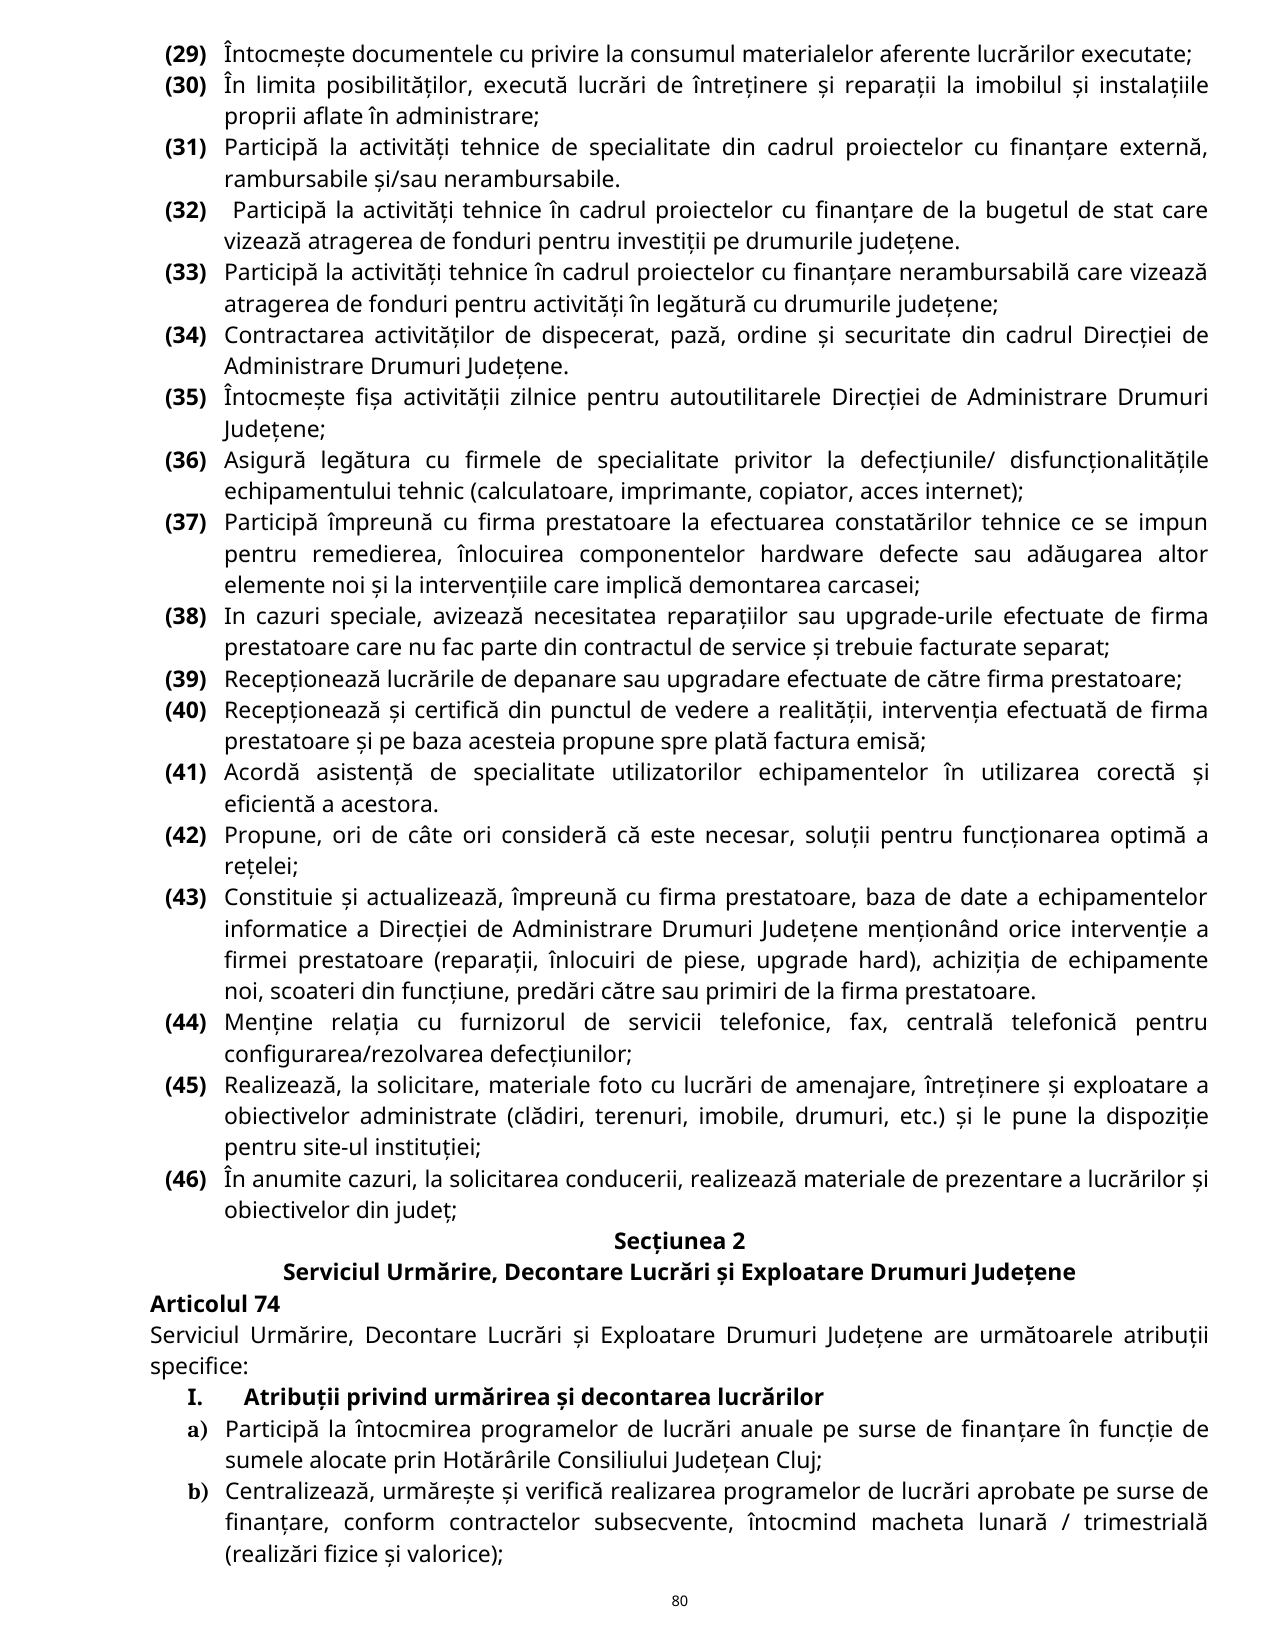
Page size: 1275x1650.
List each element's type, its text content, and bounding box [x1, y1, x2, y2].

list Propune, ori de câte ori consideră că este necesar, soluţii pentru funcţionarea optimă a reţelei; [165, 819, 1209, 881]
list Atribuții privind urmărirea și decontarea lucrărilor [187, 1381, 1209, 1412]
list Constituie şi actualizează, împreună cu firma prestatoare, baza de date a echipamentelor informatice a Direcției de Administrare Drumuri Judeţene menţionând orice intervenţie a firmei prestatoare (reparaţii, înlocuiri de piese, upgrade hard), achiziţia de echipamente noi, scoateri din funcţiune, predări către sau primiri de la firma prestatoare. [165, 881, 1209, 1006]
list Asigură legătura cu firmele de specialitate privitor la defecţiunile/ disfuncţionalităţile echipamentului tehnic (calculatoare, imprimante, copiator, acces internet); [165, 444, 1209, 506]
text Articolul 74 [150, 1287, 1209, 1319]
list Menţine relaţia cu furnizorul de servicii telefonice, fax, centrală telefonică pentru configurarea/rezolvarea defecţiunilor; [165, 1006, 1209, 1069]
list Participă la întocmirea programelor de lucrări anuale pe surse de finanţare în funcţie de sumele alocate prin Hotărârile Consiliului Județean Cluj; [187, 1412, 1209, 1475]
list Contractarea activităților de dispecerat, pază, ordine şi securitate din cadrul Direcției de Administrare Drumuri Judeţene. [165, 319, 1209, 381]
list Participă la activități tehnice în cadrul proiectelor cu finanțare de la bugetul de stat care vizează atragerea de fonduri pentru investiții pe drumurile județene. [165, 194, 1209, 256]
list Participă la activități tehnice în cadrul proiectelor cu finanțare nerambursabilă care vizează atragerea de fonduri pentru activităţi în legătură cu drumurile județene; [165, 256, 1209, 319]
list Recepţionează lucrările de depanare sau upgradare efectuate de către firma prestatoare; [165, 662, 1209, 694]
text Secțiunea 2 [150, 1225, 1209, 1256]
list Recepţionează şi certifică din punctul de vedere a realităţii, intervenţia efectuată de firma prestatoare şi pe baza acesteia propune spre plată factura emisă; [165, 694, 1209, 756]
list Realizează, la solicitare, materiale foto cu lucrări de amenajare, întreţinere şi exploatare a obiectivelor administrate (clădiri, terenuri, imobile, drumuri, etc.) şi le pune la dispoziţie pentru site-ul instituţiei; [165, 1069, 1209, 1162]
list În limita posibilităților, execută lucrări de întreţinere şi reparaţii la imobilul şi instalaţiile proprii aflate în administrare; [165, 69, 1209, 131]
text Serviciul Urmărire, Decontare Lucrări și Exploatare Drumuri Județene [150, 1256, 1209, 1287]
list Acordă asistenţă de specialitate utilizatorilor echipamentelor în utilizarea corectă şi eficientă a acestora. [165, 756, 1209, 819]
list Centralizează, urmăreşte şi verifică realizarea programelor de lucrări aprobate pe surse de finanţare, conform contractelor subsecvente, întocmind macheta lunară / trimestrială (realizări fizice şi valorice); [187, 1475, 1209, 1569]
text Serviciul Urmărire, Decontare Lucrări și Exploatare Drumuri Județene are următoarele atribuţii specifice: [150, 1319, 1209, 1381]
list Participă împreună cu firma prestatoare la efectuarea constatărilor tehnice ce se impun pentru remedierea, înlocuirea componentelor hardware defecte sau adăugarea altor elemente noi şi la intervenţiile care implică demontarea carcasei; [165, 506, 1209, 600]
list In cazuri speciale, avizează necesitatea reparaţiilor sau upgrade-urile efectuate de firma prestatoare care nu fac parte din contractul de service şi trebuie facturate separat; [165, 600, 1209, 662]
list Întocmeşte documentele cu privire la consumul materialelor aferente lucrărilor executate; [165, 37, 1209, 69]
list Întocmeşte fişa activităţii zilnice pentru autoutilitarele Direcției de Administrare Drumuri Judeţene; [165, 381, 1209, 444]
list În anumite cazuri, la solicitarea conducerii, realizează materiale de prezentare a lucrărilor şi obiectivelor din judeţ; [165, 1162, 1209, 1225]
list Participă la activități tehnice de specialitate din cadrul proiectelor cu finanțare externă, rambursabile şi/sau nerambursabile. [165, 131, 1209, 194]
